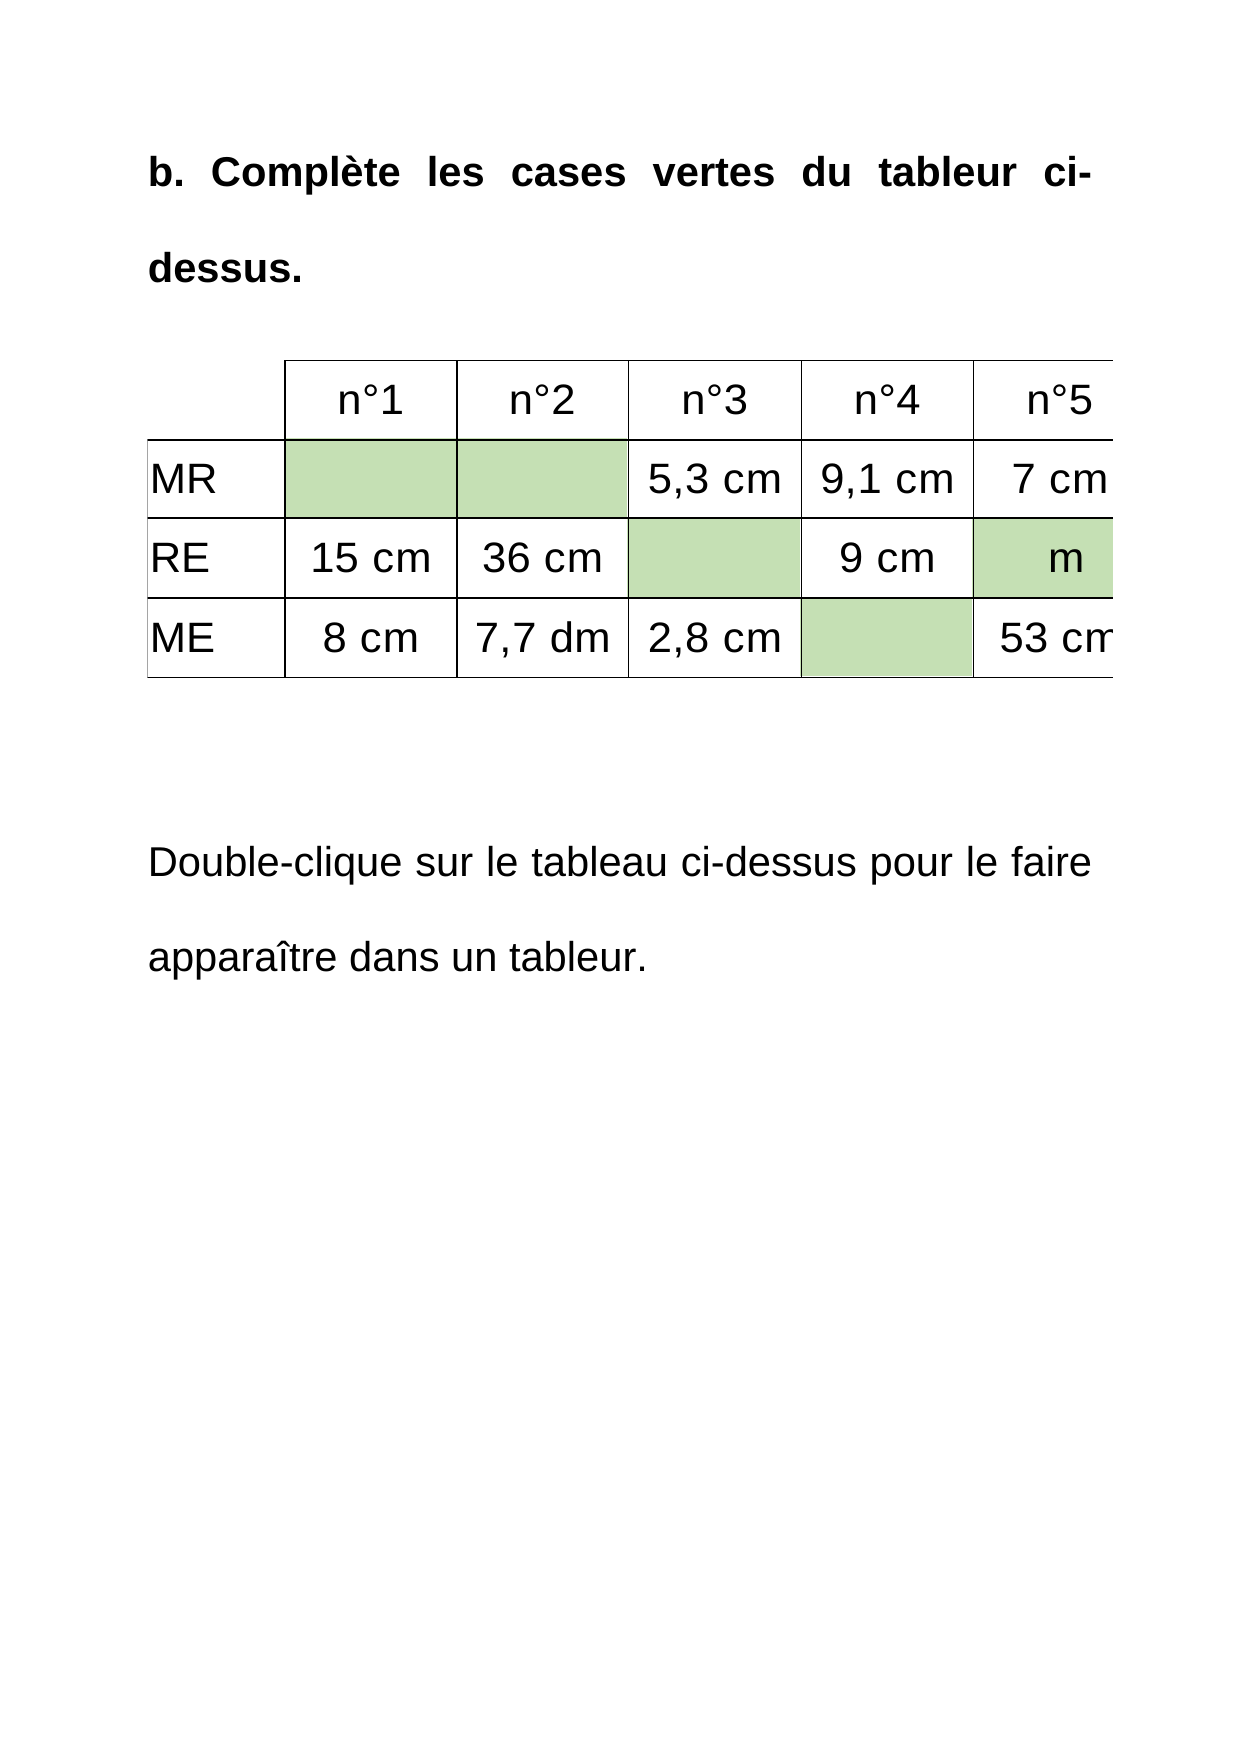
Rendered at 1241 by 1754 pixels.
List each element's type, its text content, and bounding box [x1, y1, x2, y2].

text b. Complète les cases vertes du tableur ci-dessus. [148, 148, 1093, 291]
text Double-clique sur le tableau ci-dessus pour le faire apparaître dans un tableur. [148, 837, 1093, 981]
